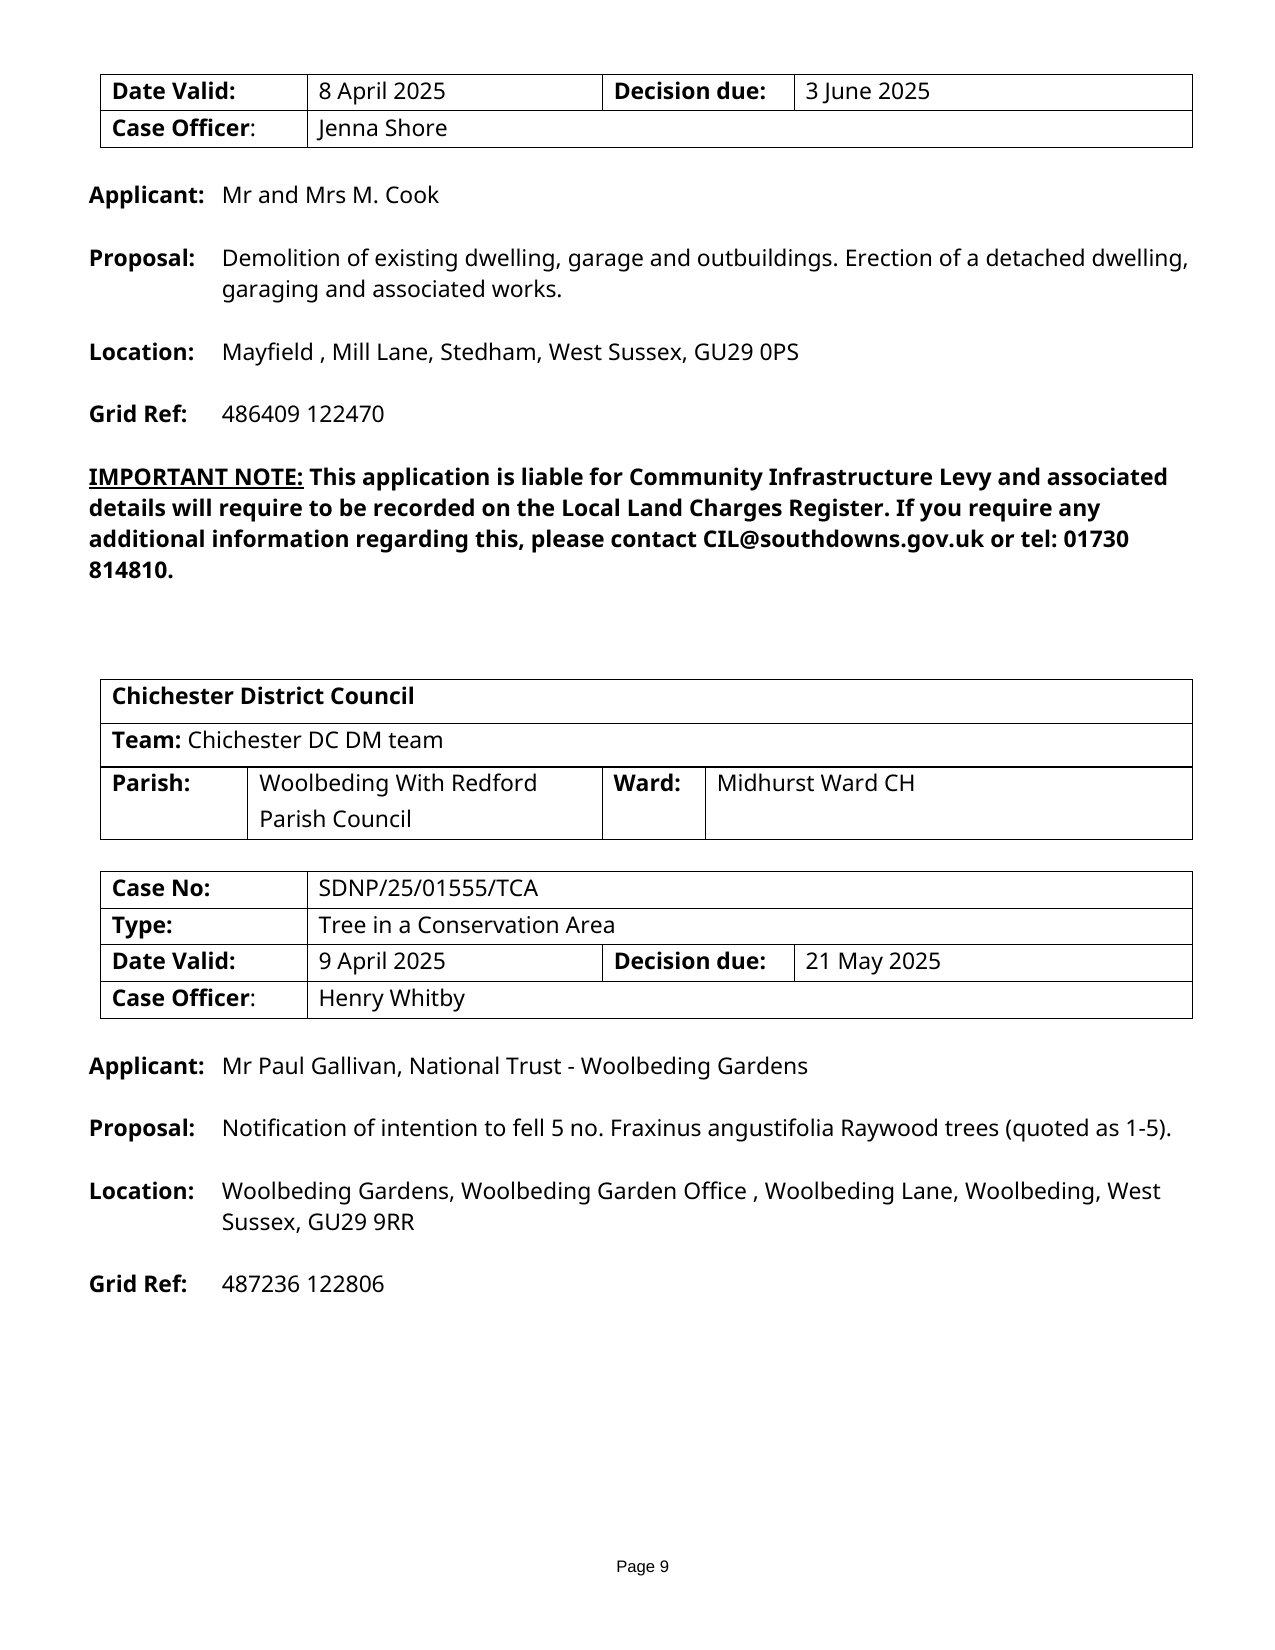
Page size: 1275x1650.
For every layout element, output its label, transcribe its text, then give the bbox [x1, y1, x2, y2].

table_cell Tree in a Conservation Area [308, 909, 1192, 944]
text Grid Ref: 487236 122806 [89, 1268, 1196, 1300]
table_header Case No: [101, 872, 307, 908]
table_cell Midhurst Ward CH [706, 768, 1192, 839]
table_cell Jenna Shore [308, 111, 1192, 147]
table_cell Case Officer: [101, 111, 307, 147]
text Location: Woolbeding Gardens, Woolbeding Garden Office , Woolbeding Lane, Woolbeding, West Sussex, GU29 9RR [89, 1175, 1196, 1237]
table_cell 21 May 2025 [795, 945, 1192, 981]
text Proposal: Demolition of existing dwelling, garage and outbuildings. Erection of a detached dwelling, garaging and associated works. [89, 242, 1196, 304]
text IMPORTANT NOTE: This application is liable for Community Infrastructure Levy and associated details will require to be recorded on the Local Land Charges Register. If you require any additional information regarding this, please contact CIL@southdowns.gov.uk or tel: 01730 814810. [89, 461, 1196, 586]
text Proposal: Notification of intention to fell 5 no. Fraxinus angustifolia Raywood trees (quoted as 1-5). [89, 1112, 1196, 1143]
table_cell Case Officer: [101, 982, 307, 1017]
table_cell Date Valid: [101, 75, 307, 110]
table_header SDNP/25/01555/TCA [308, 872, 1192, 908]
text Grid Ref: 486409 122470 [89, 398, 1196, 429]
table_cell Type: [101, 909, 307, 944]
table_cell Henry Whitby [308, 982, 1192, 1017]
table_cell 9 April 2025 [308, 945, 602, 981]
table_header Chichester District Council [101, 680, 1192, 723]
text Applicant: Mr Paul Gallivan, National Trust - Woolbeding Gardens [89, 1050, 1196, 1081]
table_cell Ward: [603, 768, 705, 839]
table_cell Decision due: [603, 75, 794, 110]
table_cell Woolbeding With Redford Parish Council [248, 768, 602, 839]
table_cell Decision due: [603, 945, 794, 981]
text Location: Mayfield , Mill Lane, Stedham, West Sussex, GU29 0PS [89, 336, 1196, 367]
table_cell 3 June 2025 [795, 75, 1192, 110]
text Applicant: Mr and Mrs M. Cook [89, 179, 1196, 211]
table_cell Date Valid: [101, 945, 307, 981]
table_cell Team: Chichester DC DM team [101, 724, 1192, 766]
table_cell Parish: [101, 768, 247, 839]
table_cell 8 April 2025 [308, 75, 602, 110]
